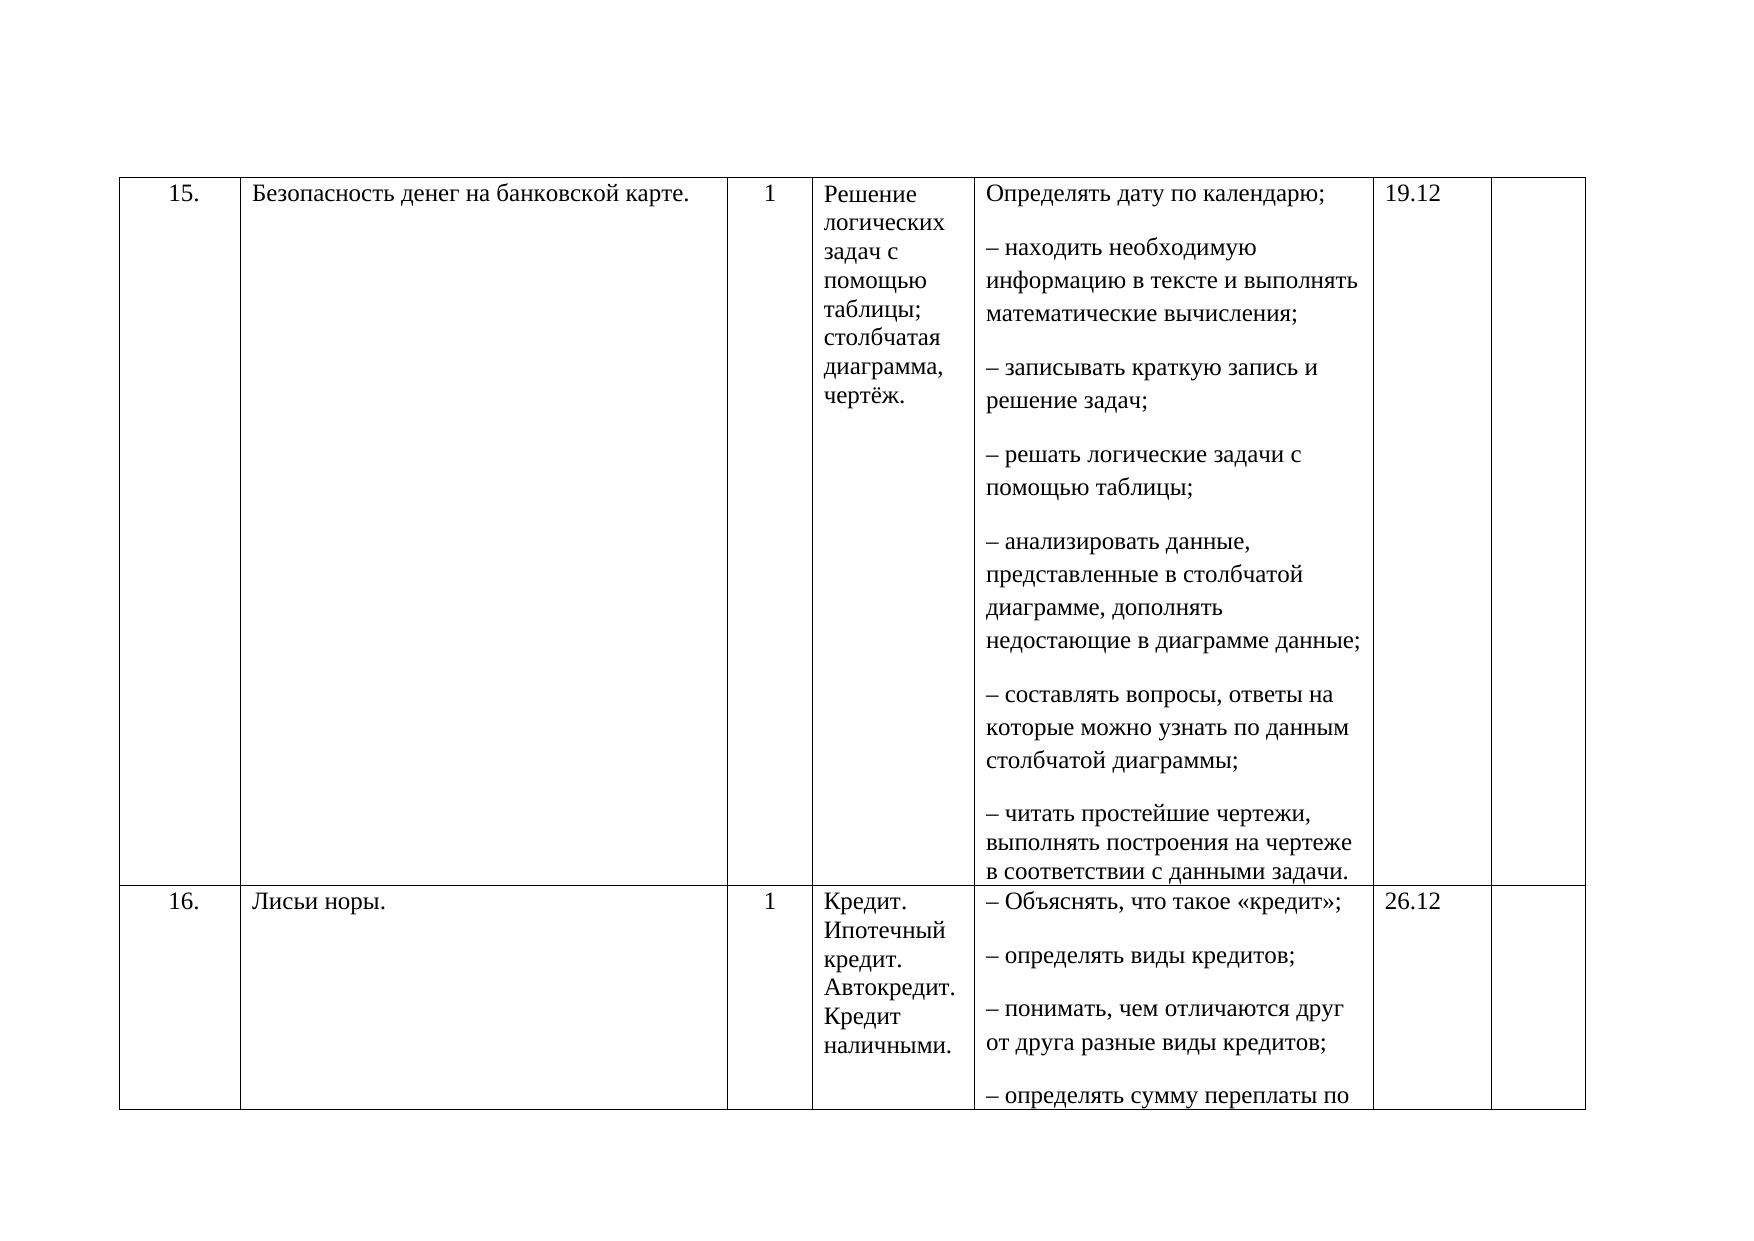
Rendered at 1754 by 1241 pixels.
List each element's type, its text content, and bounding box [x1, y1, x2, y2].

table_cell 26.12 [1374, 886, 1491, 1109]
table_cell 1 [728, 886, 812, 1109]
table_cell [1492, 178, 1585, 885]
table_cell Лисьи норы. [241, 886, 727, 1109]
table_cell [120, 886, 240, 1109]
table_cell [975, 886, 1373, 1109]
table_cell Определять дату по календарю; – находить необходимую информацию в тексте и выполнять математические вычисления; – записывать краткую запись и решение задач; – решать логические задачи с помощью таблицы; – анализировать данные, представленные в столбчатой диаграмме, дополнять недостающие в диаграмме данные; – составлять вопросы, ответы на которые можно узнать по данным столбчатой диаграммы; – читать простейшие чертежи, выполнять построения на чертеже в соответствии с данными задачи. [975, 178, 1373, 885]
table_cell 19.12 [1374, 178, 1491, 885]
table_cell Решение логических задач с помощью таблицы; столбчатая диаграмма, чертёж. [813, 178, 974, 885]
table_cell 1 [728, 178, 812, 885]
table_cell Безопасность денег на банковской карте. [241, 178, 727, 885]
table_cell [120, 178, 240, 885]
table_cell [1492, 886, 1585, 1109]
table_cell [813, 886, 974, 1109]
